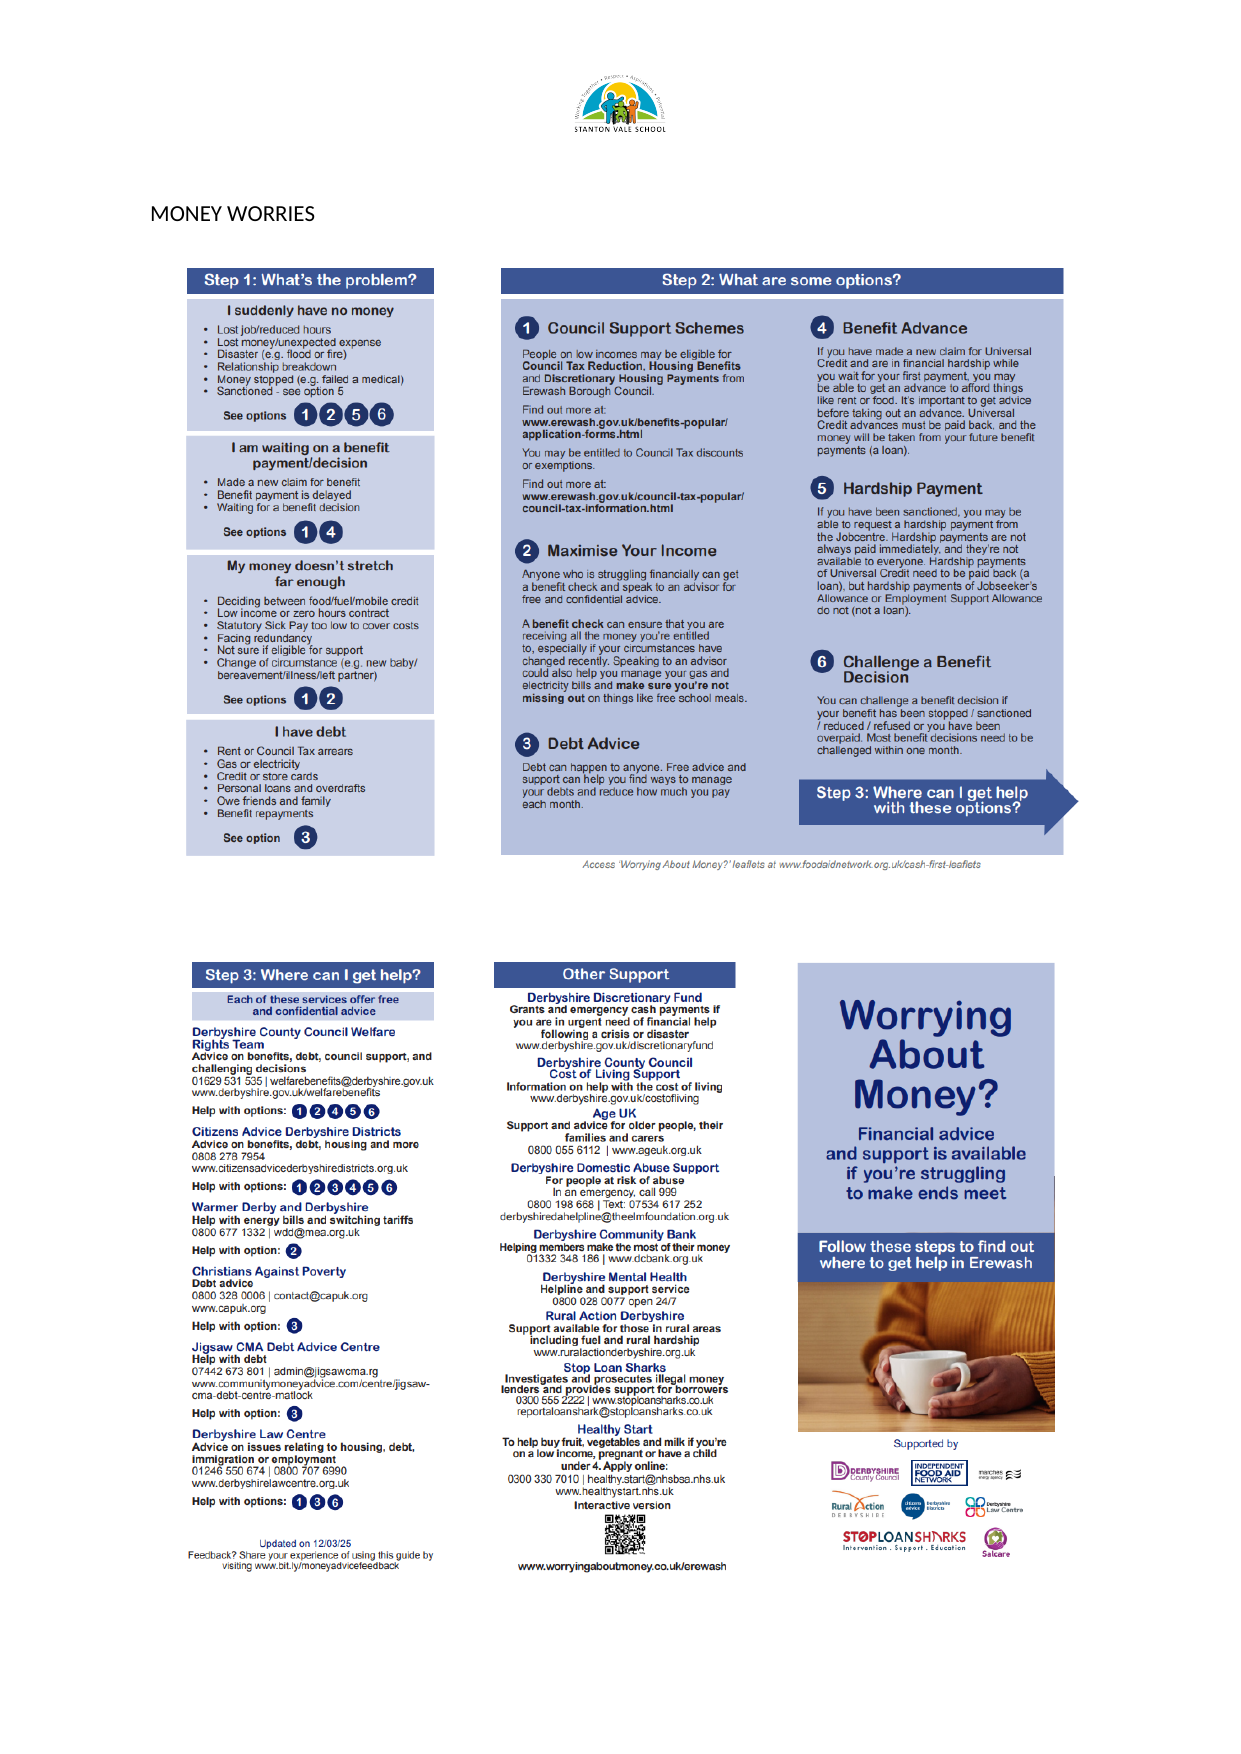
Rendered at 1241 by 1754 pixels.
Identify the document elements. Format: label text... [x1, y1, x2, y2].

picture [574, 75, 666, 132]
text MONEY WORRIES [150, 199, 1090, 227]
picture [150, 231, 1089, 892]
picture [150, 929, 1089, 1586]
